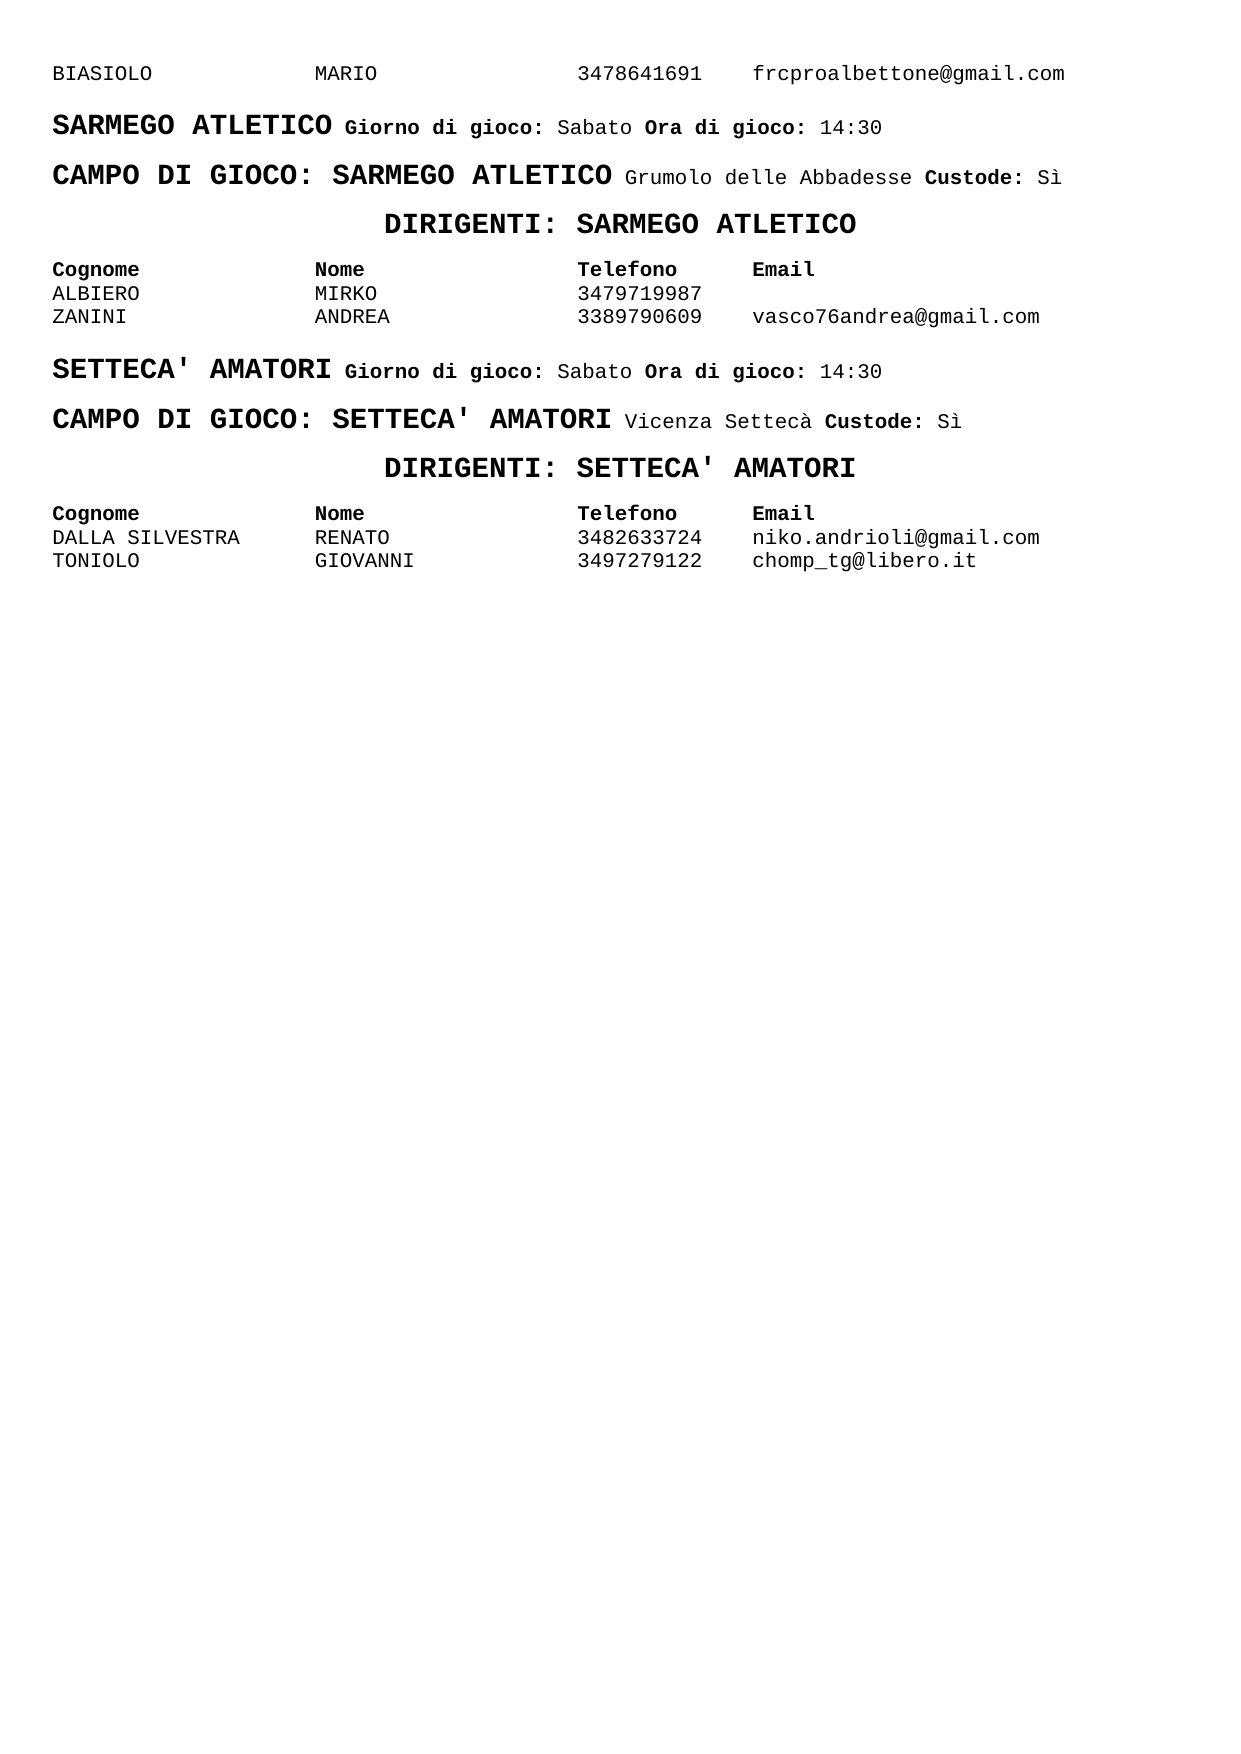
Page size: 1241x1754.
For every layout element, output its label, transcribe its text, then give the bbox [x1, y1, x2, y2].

text CAMPO DI GIOCO: SARMEGO ATLETICO Grumolo delle Abbadesse Custode: Sì [52, 160, 1188, 193]
text SARMEGO ATLETICO Giorno di gioco: Sabato Ora di gioco: 14:30 [52, 110, 1188, 143]
text ZANINI ANDREA 3389790609 vasco76andrea@gmail.com [52, 306, 1188, 330]
text DALLA SILVESTRA RENATO 3482633724 niko.andrioli@gmail.com [52, 527, 1188, 550]
text TONIOLO GIOVANNI 3497279122 chomp_tg@libero.it [52, 550, 1188, 574]
text BIASIOLO MARIO 3478641691 frcproalbettone@gmail.com [52, 62, 1188, 86]
text ALBIERO MIRKO 3479719987 [52, 283, 1188, 306]
text SETTECA' AMATORI Giorno di gioco: Sabato Ora di gioco: 14:30 [52, 354, 1188, 387]
text Cognome Nome Telefono Email [52, 503, 1188, 527]
text DIRIGENTI: SARMEGO ATLETICO [52, 209, 1188, 242]
text Cognome Nome Telefono Email [52, 259, 1188, 283]
text CAMPO DI GIOCO: SETTECA' AMATORI Vicenza Settecà Custode: Sì [52, 404, 1188, 437]
text DIRIGENTI: SETTECA' AMATORI [52, 453, 1188, 486]
